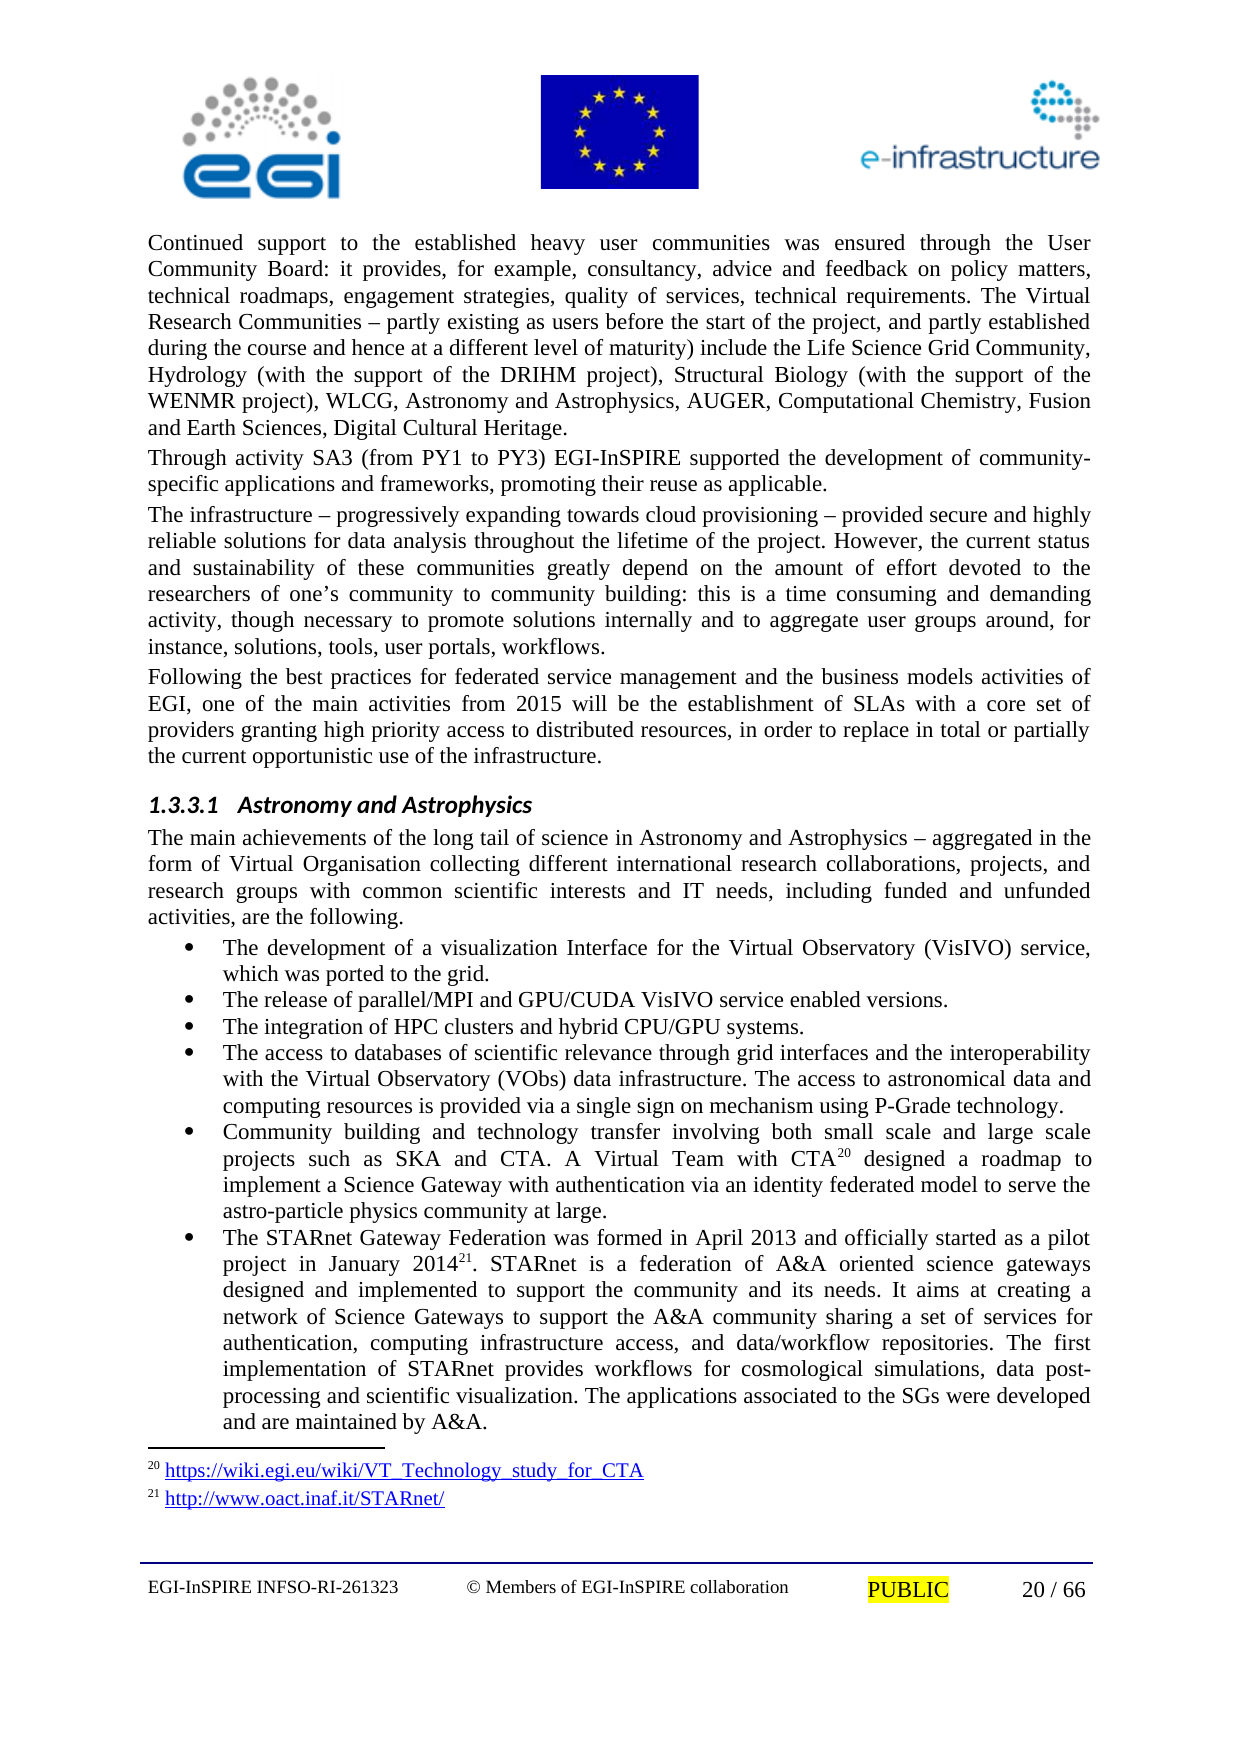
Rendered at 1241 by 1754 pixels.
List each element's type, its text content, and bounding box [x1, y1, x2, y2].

list The access to databases of scientific relevance through grid interfaces and the interoperability with the Virtual Observatory (VObs) data infrastructure. The access to astronomical data and computing resources is provided via a single sign on mechanism using P-Grade technology. [185, 1039, 1092, 1118]
list The release of parallel/MPI and GPU/CUDA VisIVO service enabled versions. [185, 986, 1092, 1013]
text The infrastructure – progressively expanding towards cloud provisioning – provided secure and highly reliable solutions for data analysis throughout the lifetime of the project. However, the current status and sustainability of these communities greatly depend on the amount of effort devoted to the researchers of one’s community to community building: this is a time consuming and demanding activity, though necessary to promote solutions internally and to aggregate user groups around, for instance, solutions, tools, user portals, workflows. [148, 501, 1092, 659]
picture [147, 75, 374, 204]
subtitle Astronomy and Astrophysics [148, 789, 1092, 820]
picture [855, 75, 1106, 176]
list The STARnet Gateway Federation was formed in April 2013 and officially started as a pilot project in January 2014. STARnet is a federation of A&A oriented science gateways designed and implemented to support the community and its needs. It aims at creating a network of Science Gateways to support the A&A community sharing a set of services for authentication, computing infrastructure access, and data/workflow repositories. The first implementation of STARnet provides workflows for cosmological simulations, data post-processing and scientific visualization. The applications associated to the SGs were developed and are maintained by A&A. [185, 1224, 1092, 1434]
list Community building and technology transfer involving both small scale and large scale projects such as SKA and CTA. A Virtual Team with CTA designed a roadmap to implement a Science Gateway with authentication via an identity federated model to serve the astro-particle physics community at large. [185, 1118, 1092, 1224]
text Following the best practices for federated service management and the business models activities of EGI, one of the main activities from 2015 will be the establishment of SLAs with a core set of providers granting high priority access to distributed resources, in order to replace in total or partially the current opportunistic use of the infrastructure. [148, 663, 1092, 769]
picture [540, 75, 699, 189]
list The integration of HPC clusters and hybrid CPU/GPU systems. [185, 1013, 1092, 1039]
text The main achievements of the long tail of science in Astronomy and Astrophysics – aggregated in the form of Virtual Organisation collecting different international research collaborations, projects, and research groups with common scientific interests and IT needs, including funded and unfunded activities, are the following. [148, 824, 1092, 929]
text Continued support to the established heavy user communities was ensured through the User Community Board: it provides, for example, consultancy, advice and feedback on policy matters, technical roadmaps, engagement strategies, quality of services, technical requirements. The Virtual Research Communities – partly existing as users before the start of the project, and partly established during the course and hence at a different level of maturity) include the Life Science Grid Community, Hydrology (with the support of the DRIHM project), Structural Biology (with the support of the WENMR project), WLCG, Astronomy and Astrophysics, AUGER, Computational Chemistry, Fusion and Earth Sciences, Digital Cultural Heritage. [148, 229, 1092, 440]
text Through activity SA3 (from PY1 to PY3) EGI-InSPIRE supported the development of community-specific applications and frameworks, promoting their reuse as applicable. [148, 444, 1092, 497]
list The development of a visualization Interface for the Virtual Observatory (VisIVO) service, which was ported to the grid. [185, 934, 1092, 986]
